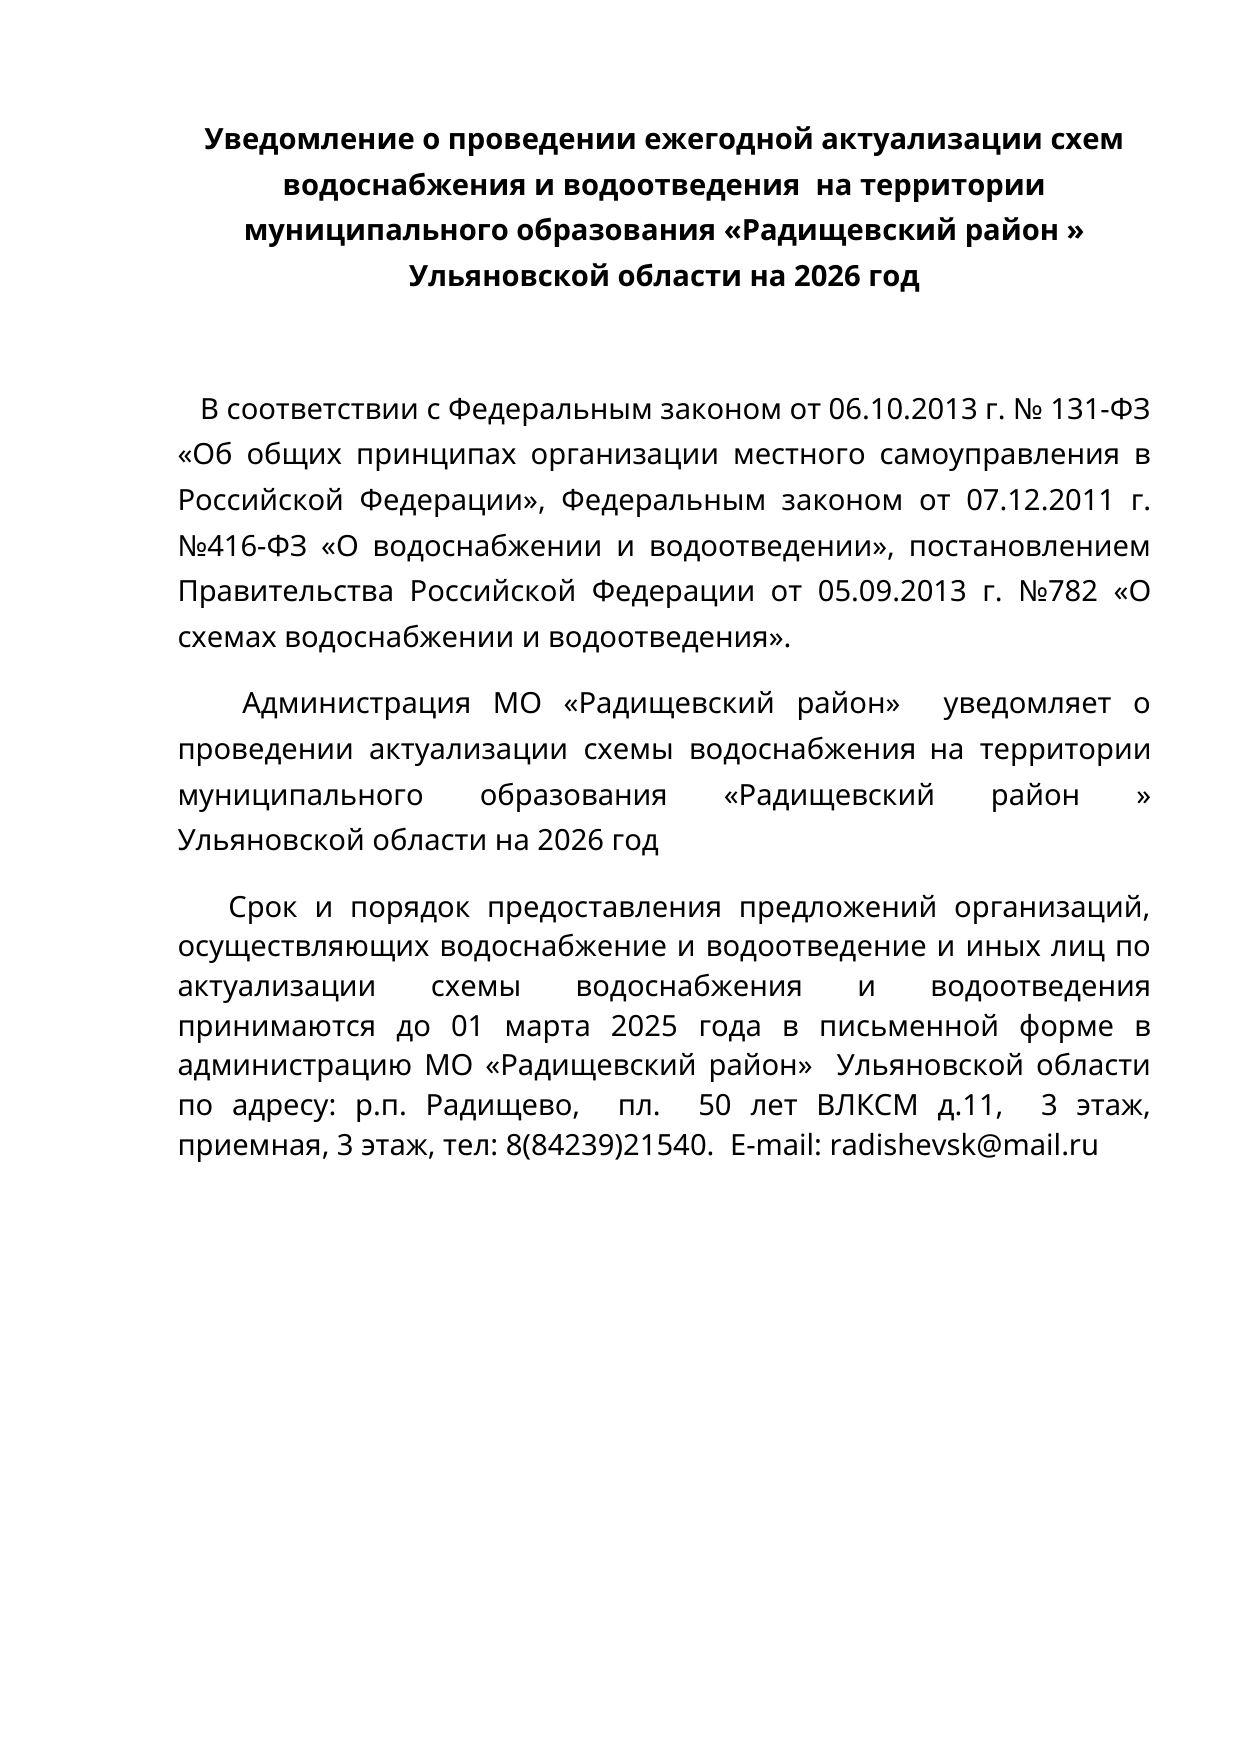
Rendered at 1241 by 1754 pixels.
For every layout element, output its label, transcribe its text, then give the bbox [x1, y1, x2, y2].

text Срок и порядок предоставления предложений организаций, осуществляющих водоснабжение и водоотведение и иных лиц по актуализации схемы водоснабжения и водоотведения принимаются до 01 марта 2025 года в письменной форме в администрацию МО «Радищевский район» Ульяновской области по адресу: р.п. Радищево, пл. 50 лет ВЛКСМ д.11, 3 этаж, приемная, 3 этаж, тел: 8(84239)21540. E-mail: radishevsk@mail.ru [177, 886, 1152, 1164]
text Администрация МО «Радищевский район» уведомляет о проведении актуализации схемы водоснабжения на территории муниципального образования «Радищевский район » Ульяновской области на 2026 год [177, 682, 1152, 859]
text В соответствии с Федеральным законом от 06.10.2013 г. № 131-ФЗ «Об общих принципах организации местного самоуправления в Российской Федерации», Федеральным законом от 07.12.2011 г. №416-ФЗ «О водоснабжении и водоотведении», постановлением Правительства Российской Федерации от 05.09.2013 г. №782 «О схемах водоснабжении и водоотведения». [177, 388, 1152, 656]
text Уведомление о проведении ежегодной актуализации схем водоснабжения и водоотведения на территории муниципального образования «Радищевский район » Ульяновской области на 2026 год [177, 118, 1152, 295]
